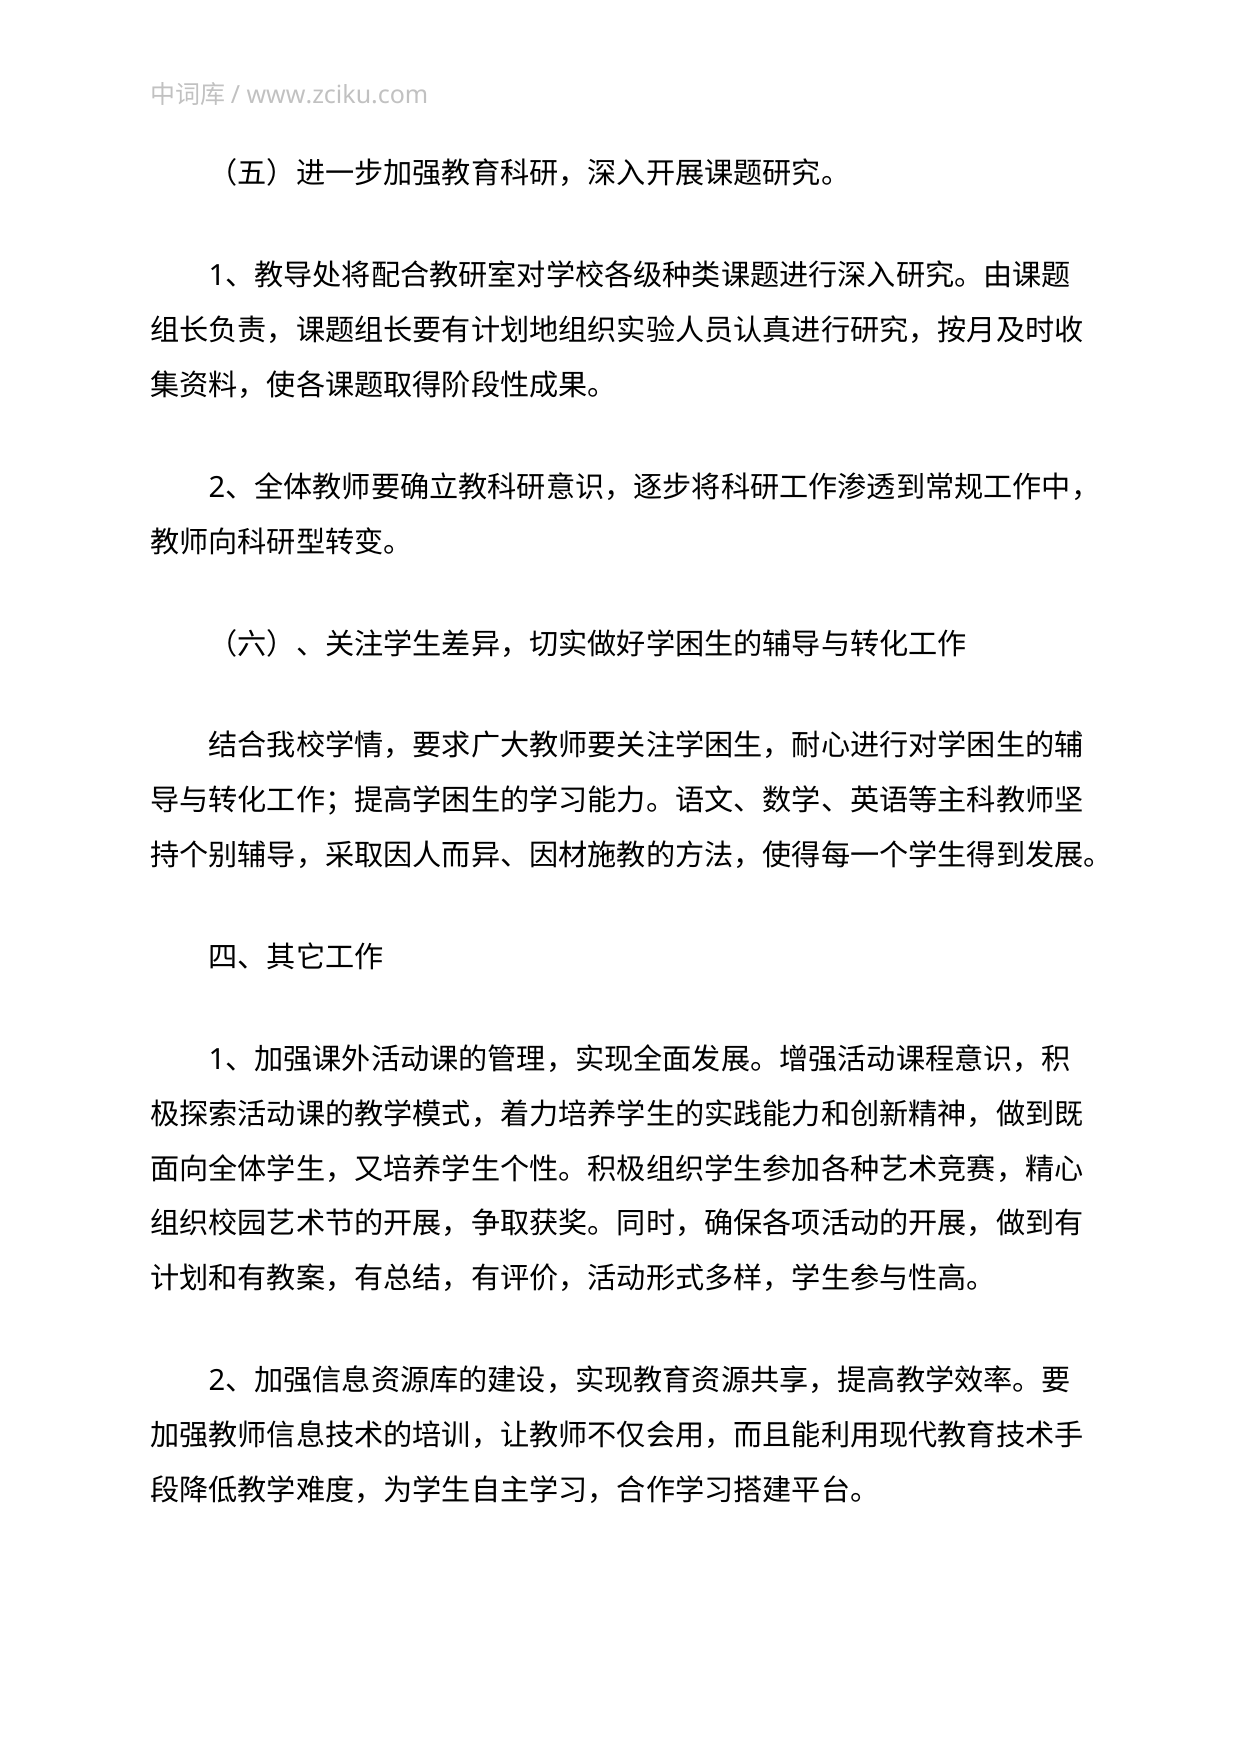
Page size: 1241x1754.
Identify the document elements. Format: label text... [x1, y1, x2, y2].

text （六）、关注学生差异，切实做好学困生的辅导与转化工作 [150, 620, 1090, 662]
text 结合我校学情，要求广大教师要关注学困生，耐心进行对学困生的辅导与转化工作；提高学困生的学习能力。语文、数学、英语等主科教师坚持个别辅导，采取因人而异、因材施教的方法，使得每一个学生得到发展。 [150, 722, 1090, 874]
text 四、其它工作 [150, 933, 1090, 976]
text 1、教导处将配合教研室对学校各级种类课题进行深入研究。由课题组长负责，课题组长要有计划地组织实验人员认真进行研究，按月及时收集资料，使各课题取得阶段性成果。 [150, 252, 1090, 404]
text 1、加强课外活动课的管理，实现全面发展。增强活动课程意识，积极探索活动课的教学模式，着力培养学生的实践能力和创新精神，做到既面向全体学生，又培养学生个性。积极组织学生参加各种艺术竞赛，精心组织校园艺术节的开展，争取获奖。同时，确保各项活动的开展，做到有计划和有教案，有总结，有评价，活动形式多样，学生参与性高。 [150, 1035, 1090, 1297]
text 2、全体教师要确立教科研意识，逐步将科研工作渗透到常规工作中，教师向科研型转变。 [150, 463, 1090, 561]
text （五）进一步加强教育科研，深入开展课题研究。 [150, 150, 1090, 192]
text 2、加强信息资源库的建设，实现教育资源共享，提高教学效率。要加强教师信息技术的培训，让教师不仅会用，而且能利用现代教育技术手段降低教学难度，为学生自主学习，合作学习搭建平台。 [150, 1357, 1090, 1509]
